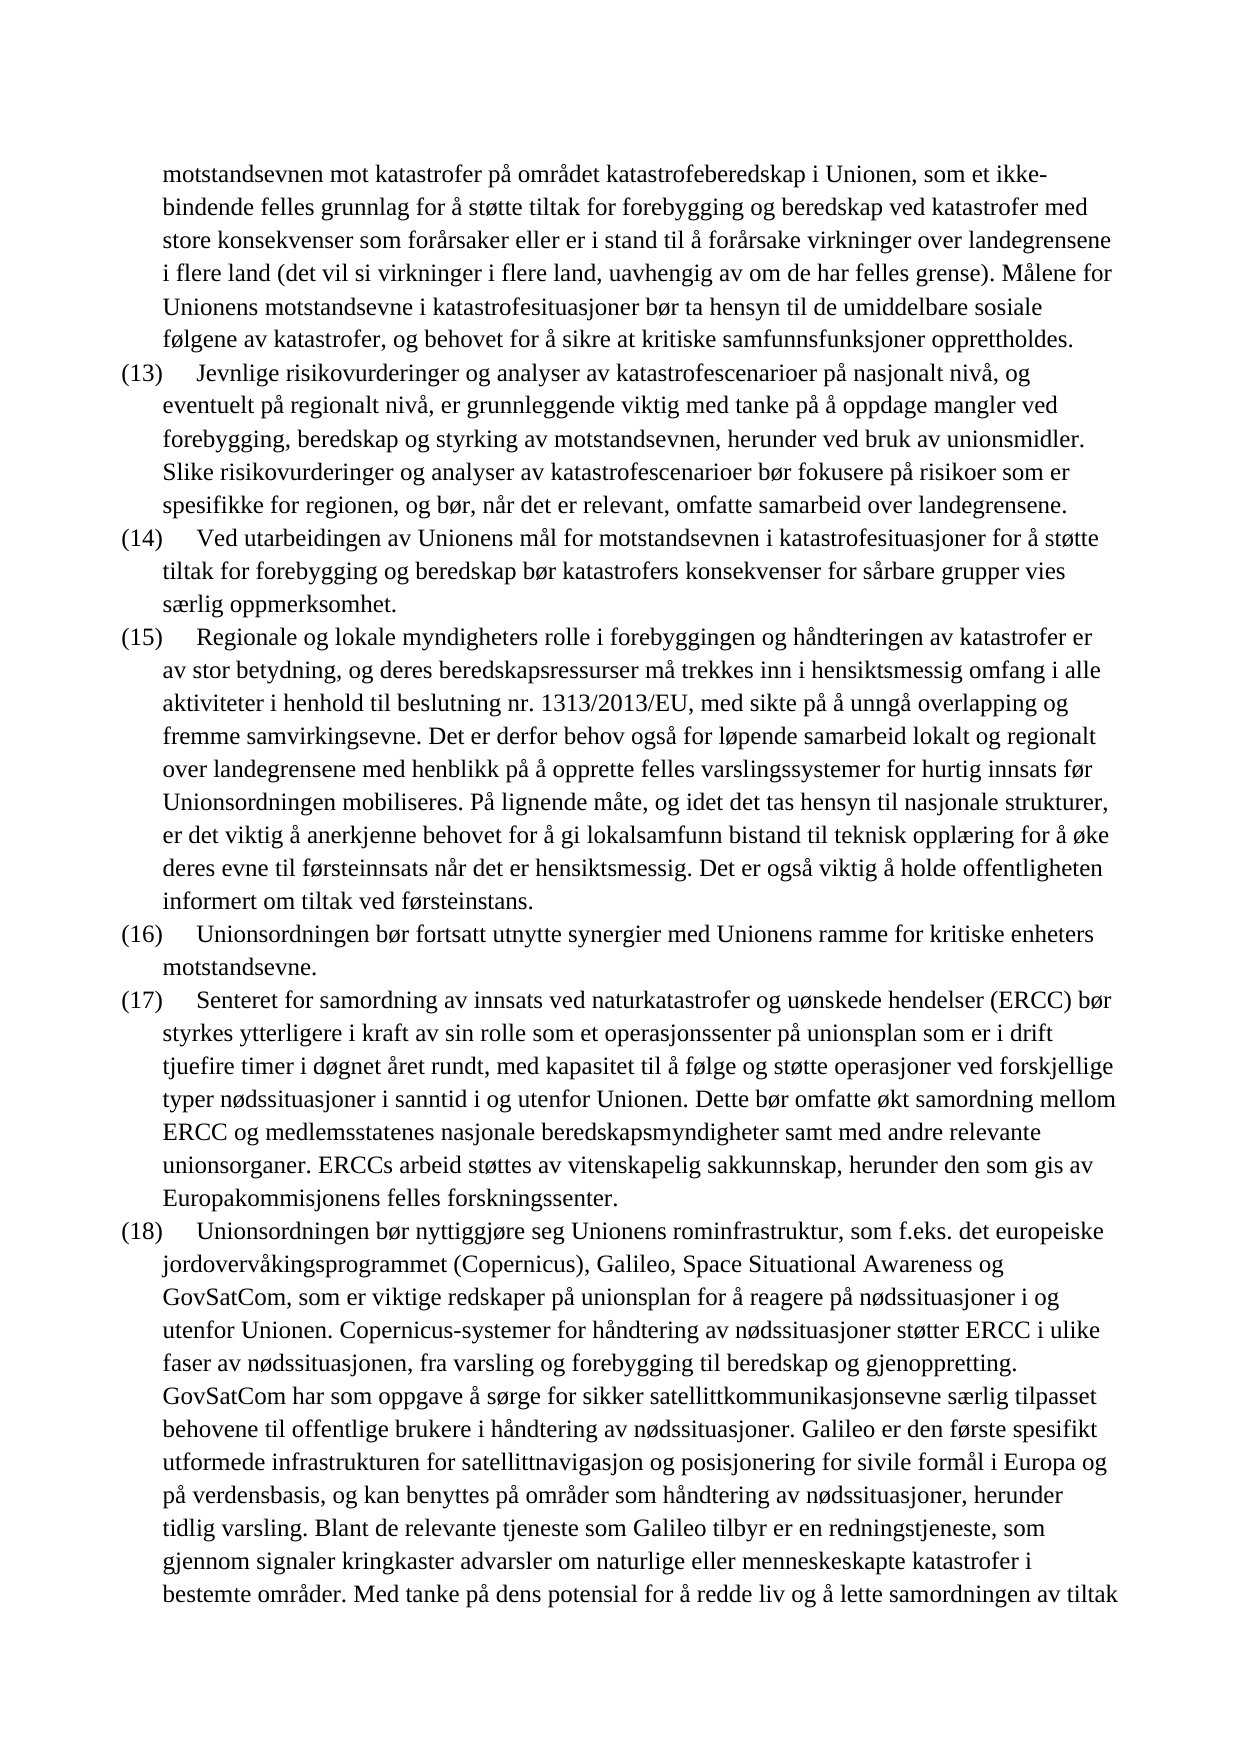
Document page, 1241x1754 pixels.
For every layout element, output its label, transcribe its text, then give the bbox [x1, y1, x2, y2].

list (15) Regionale og lokale myndigheters rolle i forebyggingen og håndteringen av katastrofer er av stor betydning, og deres beredskapsressurser må trekkes inn i hensiktsmessig omfang i alle aktiviteter i henhold til beslutning nr. 1313/2013/EU, med sikte på å unngå overlapping og fremme samvirkingsevne. Det er derfor behov også for løpende samarbeid lokalt og regionalt over landegrensene med henblikk på å opprette felles varslingssystemer for hurtig innsats før Unionsordningen mobiliseres. På lignende måte, og idet det tas hensyn til nasjonale strukturer, er det viktig å anerkjenne behovet for å gi lokalsamfunn bistand til teknisk opplæring for å øke deres evne til førsteinnsats når det er hensiktsmessig. Det er også viktig å holde offentligheten informert om tiltak ved førsteinstans. [121, 622, 1119, 915]
list (17) Senteret for samordning av innsats ved naturkatastrofer og uønskede hendelser (ERCC) bør styrkes ytterligere i kraft av sin rolle som et operasjonssenter på unionsplan som er i drift tjuefire timer i døgnet året rundt, med kapasitet til å følge og støtte operasjoner ved forskjellige typer nødssituasjoner i sanntid i og utenfor Unionen. Dette bør omfatte økt samordning mellom ERCC og medlemsstatenes nasjonale beredskapsmyndigheter samt med andre relevante unionsorganer. ERCCs arbeid støttes av vitenskapelig sakkunnskap, herunder den som gis av Europakommisjonens felles forskningssenter. [121, 985, 1119, 1212]
list (14) Ved utarbeidingen av Unionens mål for motstandsevnen i katastrofesituasjoner for å støtte tiltak for forebygging og beredskap bør katastrofers konsekvenser for sårbare grupper vies særlig oppmerksomhet. [121, 523, 1119, 617]
list (16) Unionsordningen bør fortsatt utnytte synergier med Unionens ramme for kritiske enheters motstandsevne. [121, 919, 1119, 981]
list (13) Jevnlige risikovurderinger og analyser av katastrofescenarioer på nasjonalt nivå, og eventuelt på regionalt nivå, er grunnleggende viktig med tanke på å oppdage mangler ved forebygging, beredskap og styrking av motstandsevnen, herunder ved bruk av unionsmidler. Slike risikovurderinger og analyser av katastrofescenarioer bør fokusere på risikoer som er spesifikke for regionen, og bør, når det er relevant, omfatte samarbeid over landegrensene. [121, 358, 1119, 518]
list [121, 159, 1119, 353]
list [121, 1216, 1119, 1608]
